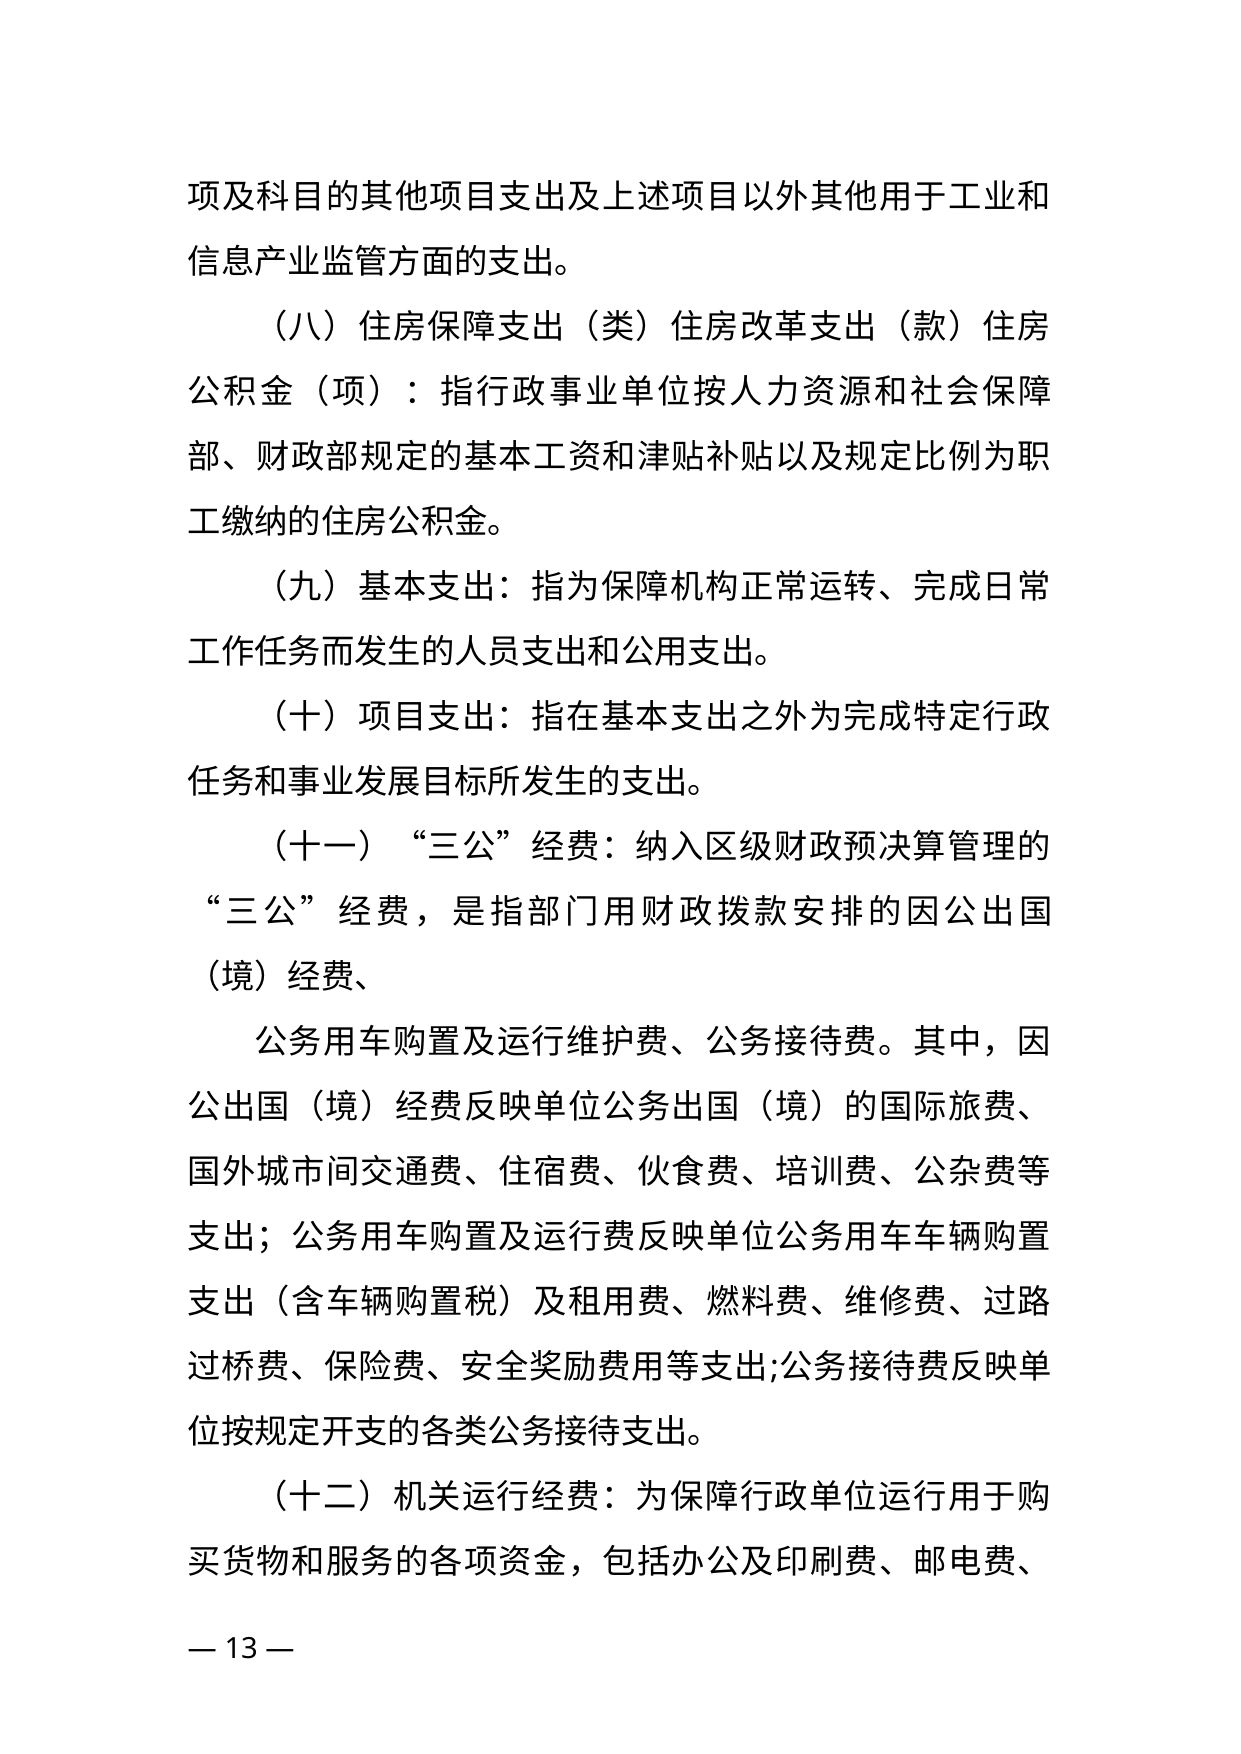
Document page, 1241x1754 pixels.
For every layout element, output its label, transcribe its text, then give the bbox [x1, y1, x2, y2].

text （八）住房保障支出（类）住房改革支出（款）住房公积金（项）：指行政事业单位按人力资源和社会保障部、财政部规定的基本工资和津贴补贴以及规定比例为职工缴纳的住房公积金。 [187, 292, 1053, 552]
text 公务用车购置及运行维护费、公务接待费。其中，因公出国（境）经费反映单位公务出国（境）的国际旅费、国外城市间交通费、住宿费、伙食费、培训费、公杂费等支出；公务用车购置及运行费反映单位公务用车车辆购置支出（含车辆购置税）及租用费、燃料费、维修费、过路过桥费、保险费、安全奖励费用等支出;公务接待费反映单位按规定开支的各类公务接待支出。 [187, 1007, 1053, 1462]
text （十）项目支出：指在基本支出之外为完成特定行政任务和事业发展目标所发生的支出。 [187, 682, 1053, 812]
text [187, 162, 1053, 292]
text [187, 1462, 1053, 1592]
text （十一）“三公”经费：纳入区级财政预决算管理的“三公”经费，是指部门用财政拨款安排的因公出国（境）经费、 [187, 812, 1053, 1007]
text （九）基本支出：指为保障机构正常运转、完成日常工作任务而发生的人员支出和公用支出。 [187, 552, 1053, 682]
